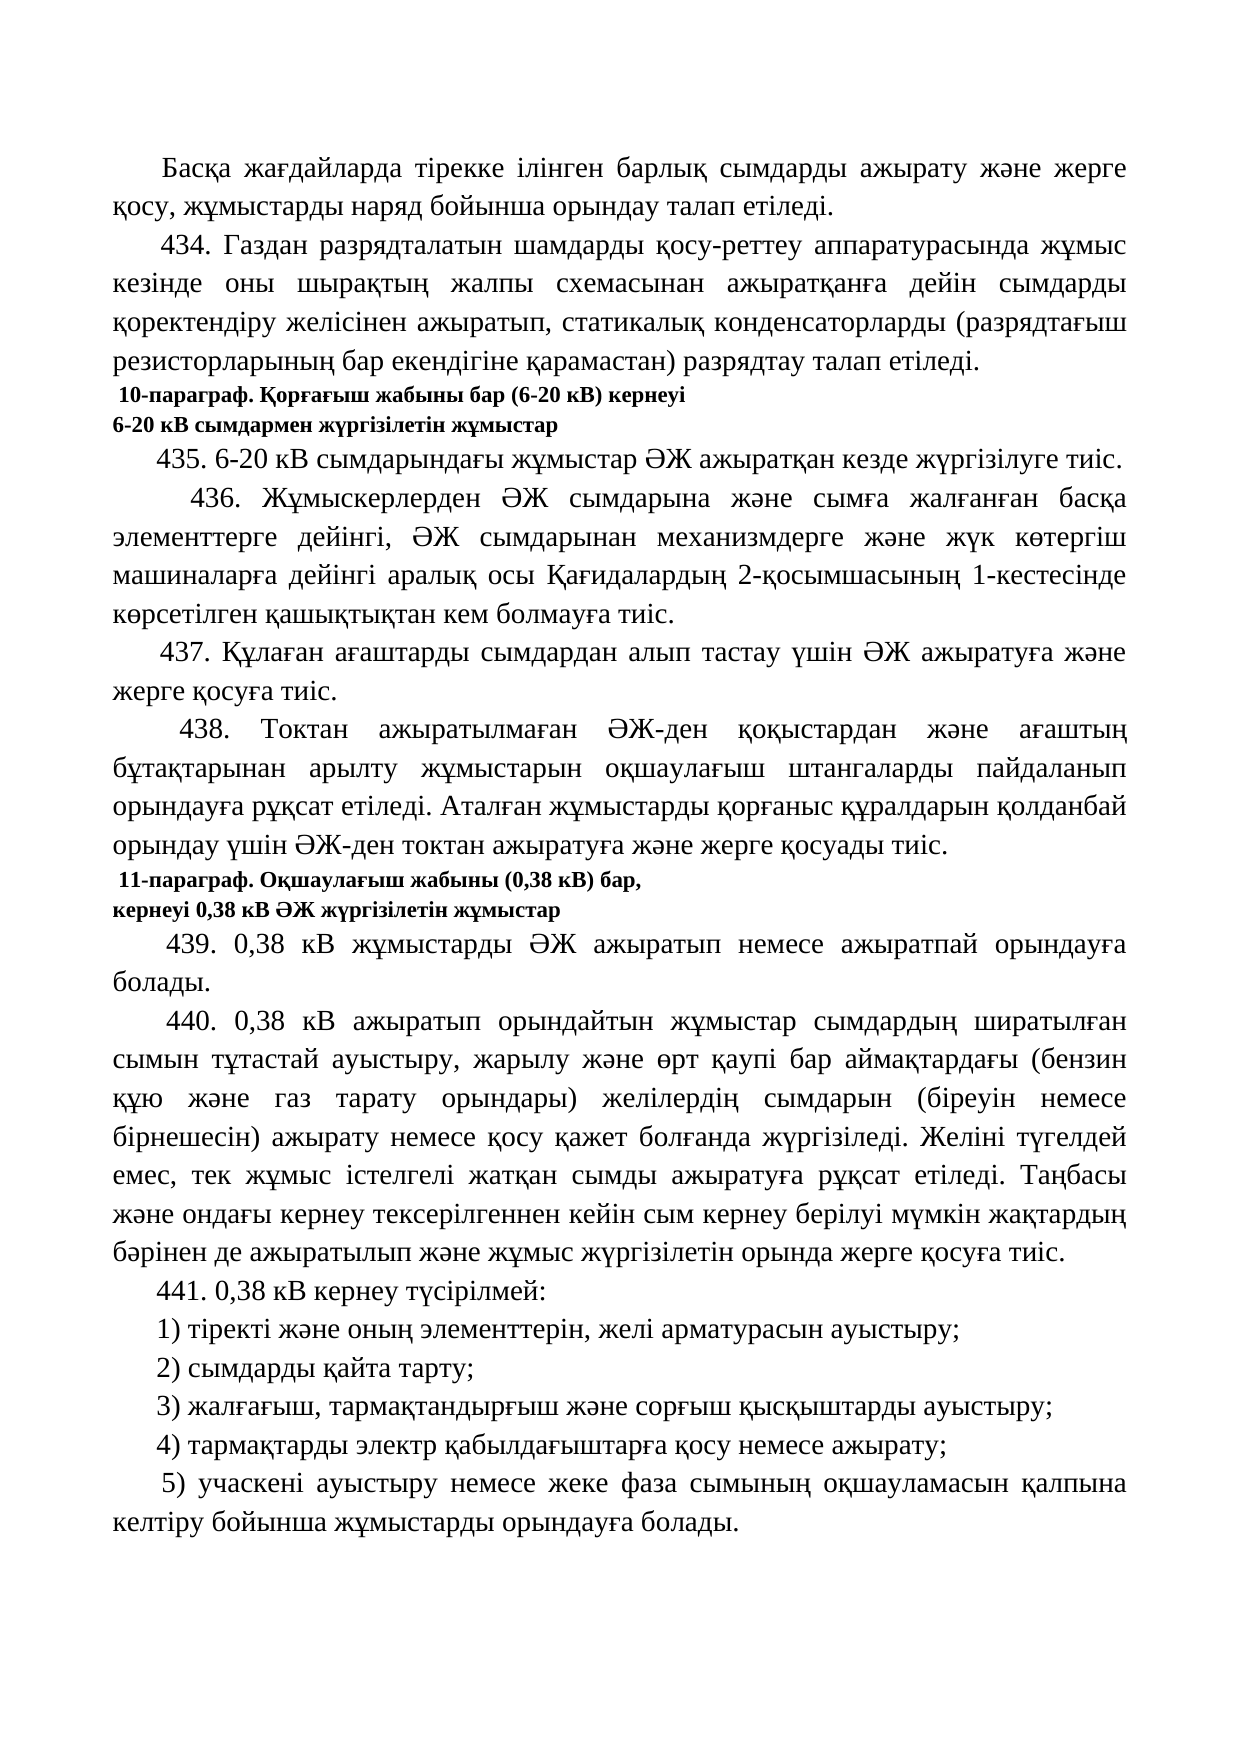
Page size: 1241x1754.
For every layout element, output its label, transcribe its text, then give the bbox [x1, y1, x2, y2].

text Басқа жағдайларда тірекке ілінген барлық сымдарды ажырату және жерге қосу, жұмыстарды наряд бойынша орындау талап етіледі. [112, 150, 1128, 222]
text 11-параграф. Оқшаулағыш жабыны (0,38 кВ) бар, кернеуі 0,38 кВ ӘЖ жүргізілетін жұмыстар [112, 866, 1128, 922]
text 4) тармақтарды электр қабылдағыштарға қосу немесе ажырату; [112, 1427, 1128, 1461]
text 440. 0,38 кВ ажыратып орындайтын жұмыстар сымдардың ширатылған сымын тұтастай ауыстыру, жарылу және өрт қаупі бар аймақтардағы (бензин құю және газ тарату орындары) желілердің сымдарын (біреуін немесе бірнешесін) ажырату немесе қосу қажет болғанда жүргізіледі. Желіні түгелдей емес, тек жұмыс істелгелі жатқан сымды ажыратуға рұқсат етіледі. Таңбасы және ондағы кернеу тексерілгеннен кейін сым кернеу берілуі мүмкін жақтардың бәрінен де ажыратылып және жұмыс жүргізілетін орында жерге қосуға тиіс. [112, 1003, 1128, 1268]
text 2) сымдарды қайта тарту; [112, 1350, 1128, 1383]
text 436. Жұмыскерлерден ӘЖ сымдарына және сымға жалғанған басқа элементтерге дейінгі, ӘЖ сымдарынан механизмдерге және жүк көтергіш машиналарға дейінгі аралық осы Қағидалардың 2-қосымшасының 1-кестесінде көрсетілген қашықтықтан кем болмауға тиіс. [112, 480, 1128, 629]
text 439. 0,38 кВ жұмыстарды ӘЖ ажыратып немесе ажыратпай орындауға болады. [112, 926, 1128, 998]
text 437. Құлаған ағаштарды сымдардан алып тастау үшін ӘЖ ажыратуға және жерге қосуға тиіс. [112, 634, 1128, 706]
text 10-параграф. Қорғағыш жабыны бар (6-20 кВ) кернеуі 6-20 кВ сымдармен жүргізілетін жұмыстар [112, 381, 1128, 438]
text 438. Токтан ажыратылмаған ӘЖ-ден қоқыстардан және ағаштың бұтақтарынан арылту жұмыстарын оқшаулағыш штангаларды пайдаланып орындауға рұқсат етіледі. Аталған жұмыстарды қорғаныс құралдарын қолданбай орындау үшін ӘЖ-ден токтан ажыратуға және жерге қосуады тиіс. [112, 711, 1128, 861]
text 435. 6-20 кВ сымдарындағы жұмыстар ӘЖ ажыратқан кезде жүргізілуге тиіс. [112, 442, 1128, 475]
text 441. 0,38 кВ кернеу түсірілмей: [112, 1273, 1128, 1306]
text 3) жалғағыш, тармақтандырғыш және сорғыш қысқыштарды ауыстыру; [112, 1388, 1128, 1422]
text 5) учаскені ауыстыру немесе жеке фаза сымының оқшауламасын қалпына келтіру бойынша жұмыстарды орындауға болады. [112, 1466, 1128, 1538]
text 434. Газдан разрядталатын шамдарды қосу-реттеу аппаратурасында жұмыс кезінде оны шырақтың жалпы схемасынан ажыратқанға дейін сымдарды қоректендіру желісінен ажыратып, статикалық конденсаторларды (разрядтағыш резисторларының бар екендігіне қарамастан) разрядтау талап етіледі. [112, 227, 1128, 376]
text 1) тіректі және оның элементтерін, желі арматурасын ауыстыру; [112, 1311, 1128, 1345]
